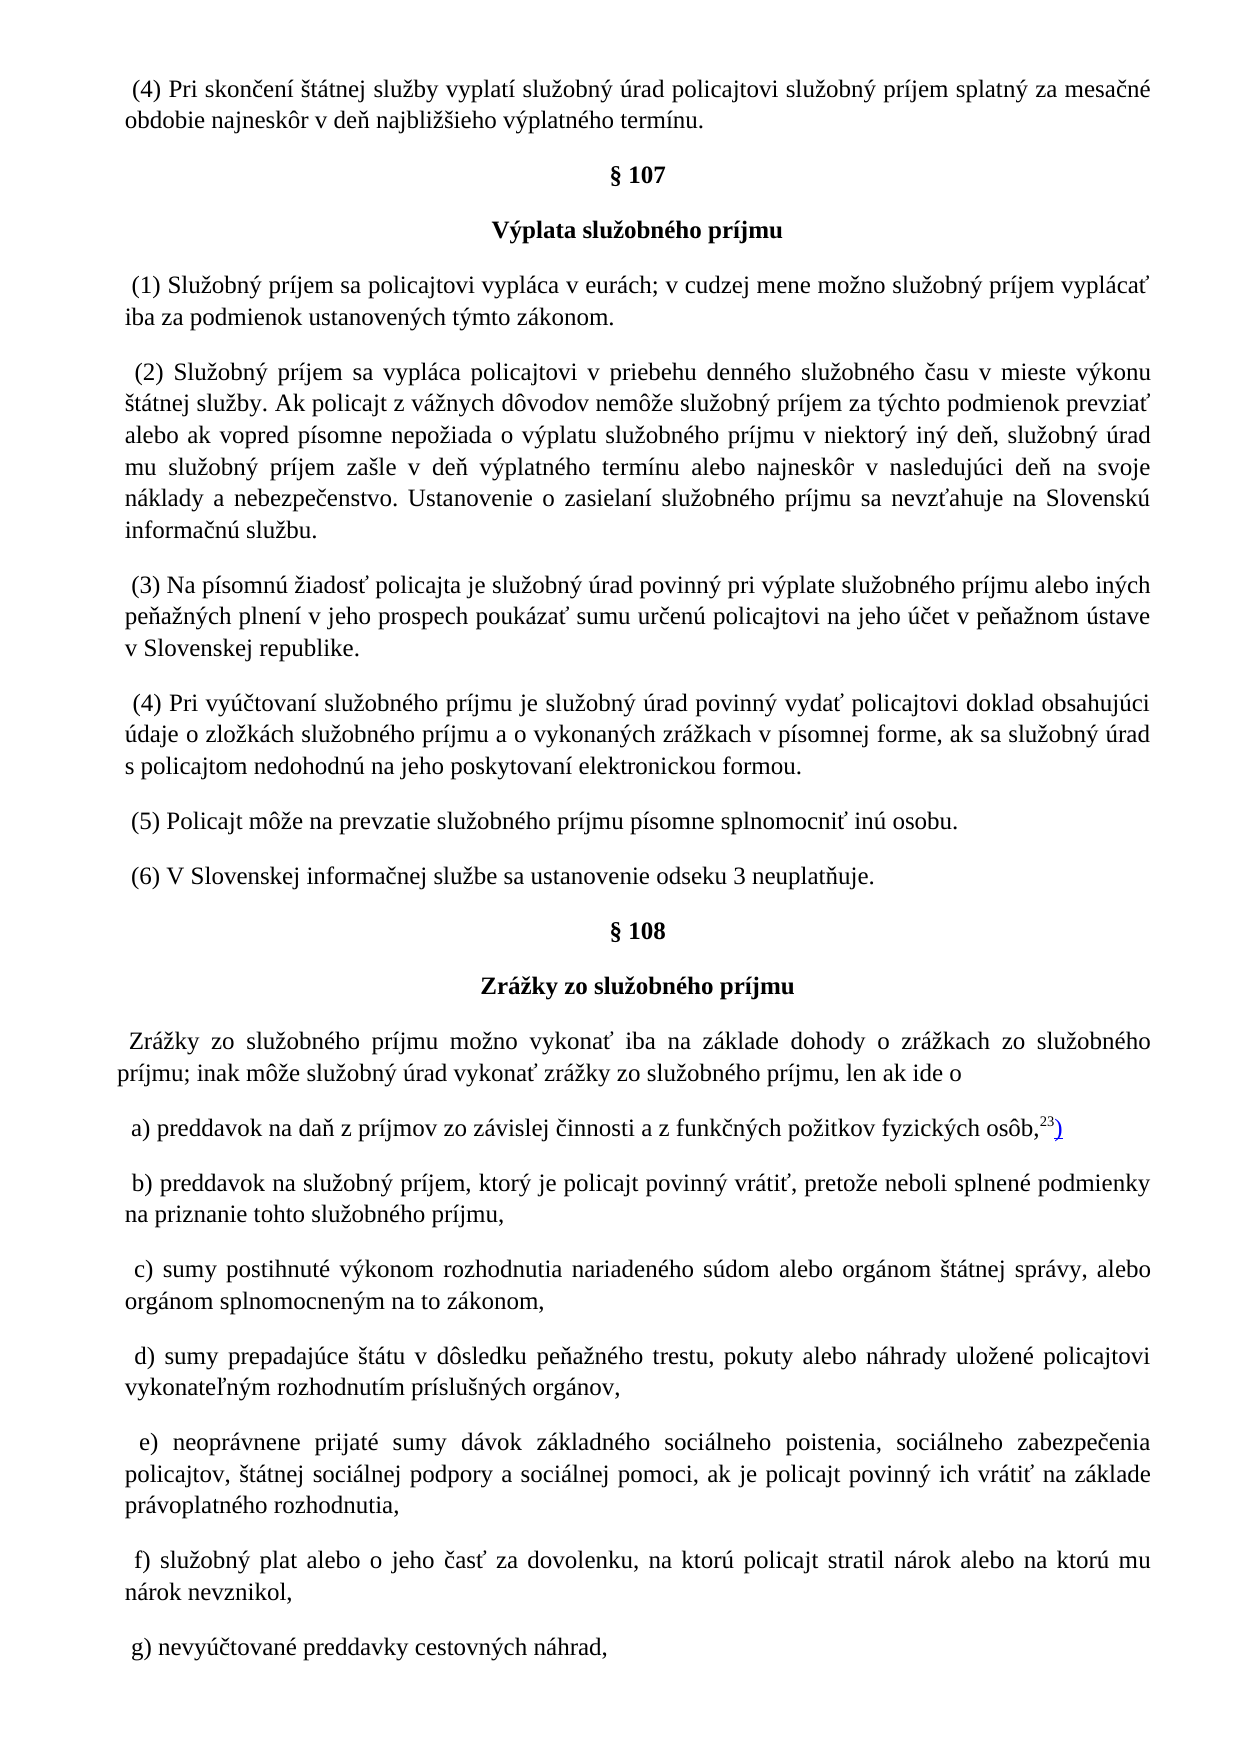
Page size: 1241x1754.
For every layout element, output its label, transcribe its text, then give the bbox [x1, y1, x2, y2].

text d) sumy prepadajúce štátu v dôsledku peňažného trestu, pokuty alebo náhrady uložené policajtovi vykonateľným rozhodnutím príslušných orgánov, [124, 1341, 1152, 1401]
text (5) Policajt môže na prevzatie služobného príjmu písomne splnomocniť inú osobu. [124, 806, 1152, 835]
text (1) Služobný príjem sa policajtovi vypláca v eurách; v cudzej mene možno služobný príjem vyplácať iba za podmienok ustanovených týmto zákonom. [124, 270, 1152, 331]
text (6) V Slovenskej informačnej službe sa ustanovenie odseku 3 neuplatňuje. [124, 861, 1152, 890]
text (4) Pri skončení štátnej služby vyplatí služobný úrad policajtovi služobný príjem splatný za mesačné obdobie najneskôr v deň najbližšieho výplatného termínu. [124, 74, 1152, 134]
text Zrážky zo služobného príjmu [117, 971, 1152, 1000]
text c) sumy postihnuté výkonom rozhodnutia nariadeného súdom alebo orgánom štátnej správy, alebo orgánom splnomocneným na to zákonom, [124, 1254, 1152, 1314]
text e) neoprávnene prijaté sumy dávok základného sociálneho poistenia, sociálneho zabezpečenia policajtov, štátnej sociálnej podpory a sociálnej pomoci, ak je policajt povinný ich vrátiť na základe právoplatného rozhodnutia, [124, 1427, 1152, 1519]
text Výplata služobného príjmu [117, 215, 1152, 244]
text f) služobný plat alebo o jeho časť za dovolenku, na ktorú policajt stratil nárok alebo na ktorú mu nárok nevznikol, [124, 1545, 1152, 1606]
text § 107 [117, 160, 1152, 189]
text (3) Na písomnú žiadosť policajta je služobný úrad povinný pri výplate služobného príjmu alebo iných peňažných plnení v jeho prospech poukázať sumu určenú policajtovi na jeho účet v peňažnom ústave v Slovenskej republike. [124, 570, 1152, 662]
text a) preddavok na daň z príjmov zo závislej činnosti a z funkčných požitkov fyzických osôb,23) [124, 1113, 1152, 1141]
text § 108 [117, 916, 1152, 945]
text (2) Služobný príjem sa vypláca policajtovi v priebehu denného služobného času v mieste výkonu štátnej služby. Ak policajt z vážnych dôvodov nemôže služobný príjem za týchto podmienok prevziať alebo ak vopred písomne nepožiada o výplatu služobného príjmu v niektorý iný deň, služobný úrad mu služobný príjem zašle v deň výplatného termínu alebo najneskôr v nasledujúci deň na svoje náklady a nebezpečenstvo. Ustanovenie o zasielaní služobného príjmu sa nevzťahuje na Slovenskú informačnú službu. [124, 357, 1152, 543]
text g) nevyúčtované preddavky cestovných náhrad, [124, 1632, 1152, 1661]
text Zrážky zo služobného príjmu možno vykonať iba na základe dohody o zrážkach zo služobného príjmu; inak môže služobný úrad vykonať zrážky zo služobného príjmu, len ak ide o [117, 1026, 1152, 1086]
text (4) Pri vyúčtovaní služobného príjmu je služobný úrad povinný vydať policajtovi doklad obsahujúci údaje o zložkách služobného príjmu a o vykonaných zrážkach v písomnej forme, ak sa služobný úrad s policajtom nedohodnú na jeho poskytovaní elektronickou formou. [124, 688, 1152, 780]
text b) preddavok na služobný príjem, ktorý je policajt povinný vrátiť, pretože neboli splnené podmienky na priznanie tohto služobného príjmu, [124, 1168, 1152, 1228]
